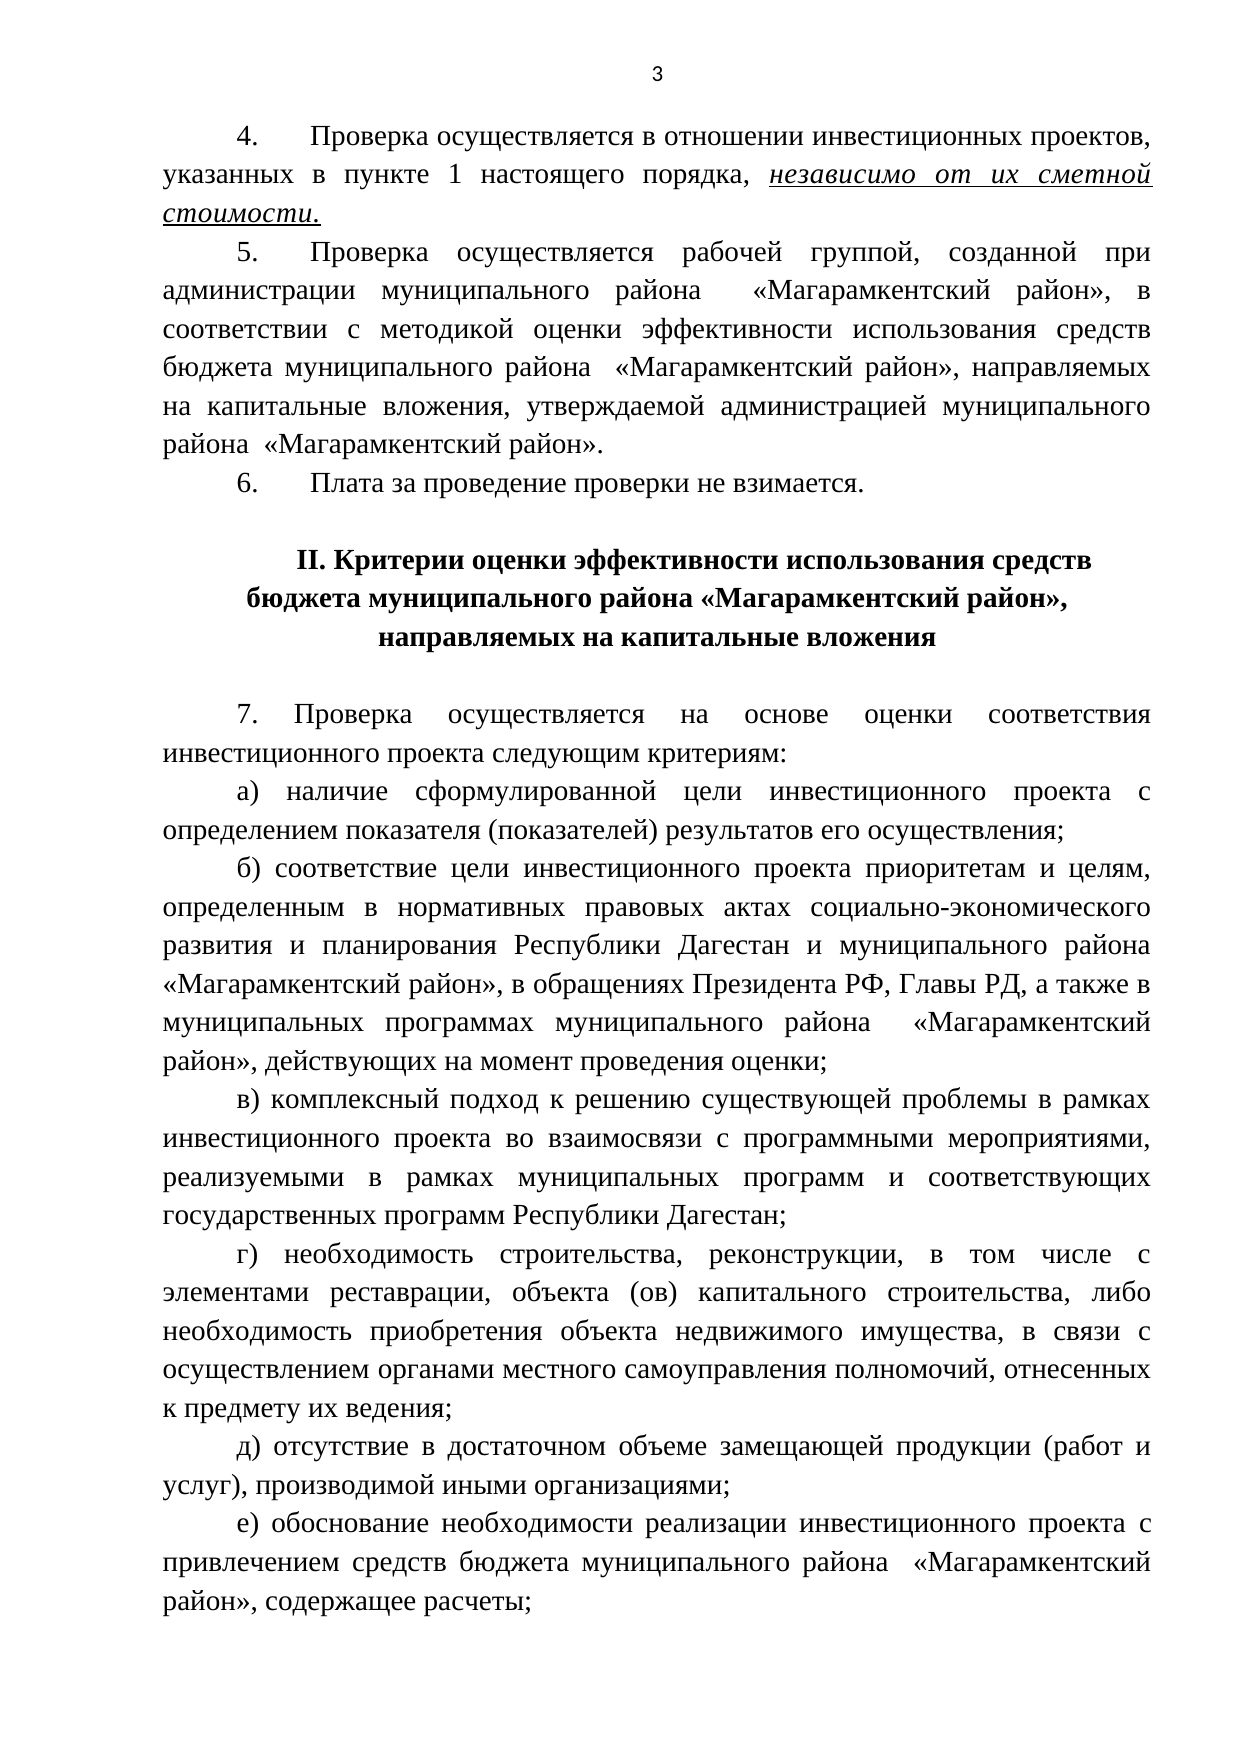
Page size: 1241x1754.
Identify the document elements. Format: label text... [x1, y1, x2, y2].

text а) наличие сформулированной цели инвестиционного проекта с определением показателя (показателей) результатов его осуществления; [162, 773, 1152, 845]
text II. Критерии оценки эффективности использования средств бюджета муниципального района «Магарамкентский район», направляемых на капитальные вложения [162, 542, 1152, 653]
list Плата за проведение проверки не взимается. [162, 465, 1152, 498]
text б) соответствие цели инвестиционного проекта приоритетам и целям, определенным в нормативных правовых актах социально-экономического развития и планирования Республики Дагестан и муниципального района «Магарамкентский район», в обращениях Президента РФ, Главы РД, а также в муниципальных программах муниципального района «Магарамкентский район», действующих на момент проведения оценки; [162, 850, 1152, 1077]
list Проверка осуществляется в отношении инвестиционных проектов, указанных в пункте 1 настоящего порядка, независимо от их сметной стоимости. [162, 118, 1152, 229]
text е) обоснование необходимости реализации инвестиционного проекта с привлечением средств бюджета муниципального района «Магарамкентский район», содержащее расчеты; [162, 1506, 1152, 1616]
list Проверка осуществляется рабочей группой, созданной при администрации муниципального района «Магарамкентский район», в соответствии с методикой оценки эффективности использования средств бюджета муниципального района «Магарамкентский район», направляемых на капитальные вложения, утверждаемой администрацией муниципального района «Магарамкентский район». [162, 234, 1152, 460]
text г) необходимость строительства, реконструкции, в том числе с элементами реставрации, объекта (ов) капитального строительства, либо необходимость приобретения объекта недвижимого имущества, в связи с осуществлением органами местного самоуправления полномочий, отнесенных к предмету их ведения; [162, 1236, 1152, 1423]
text 7. Проверка осуществляется на основе оценки соответствия инвестиционного проекта следующим критериям: [162, 696, 1152, 768]
text в) комплексный подход к решению существующей проблемы в рамках инвестиционного проекта во взаимосвязи с программными мероприятиями, реализуемыми в рамках муниципальных программ и соответствующих государственных программ Республики Дагестан; [162, 1082, 1152, 1231]
text д) отсутствие в достаточном объеме замещающей продукции (работ и услуг), производимой иными организациями; [162, 1428, 1152, 1501]
